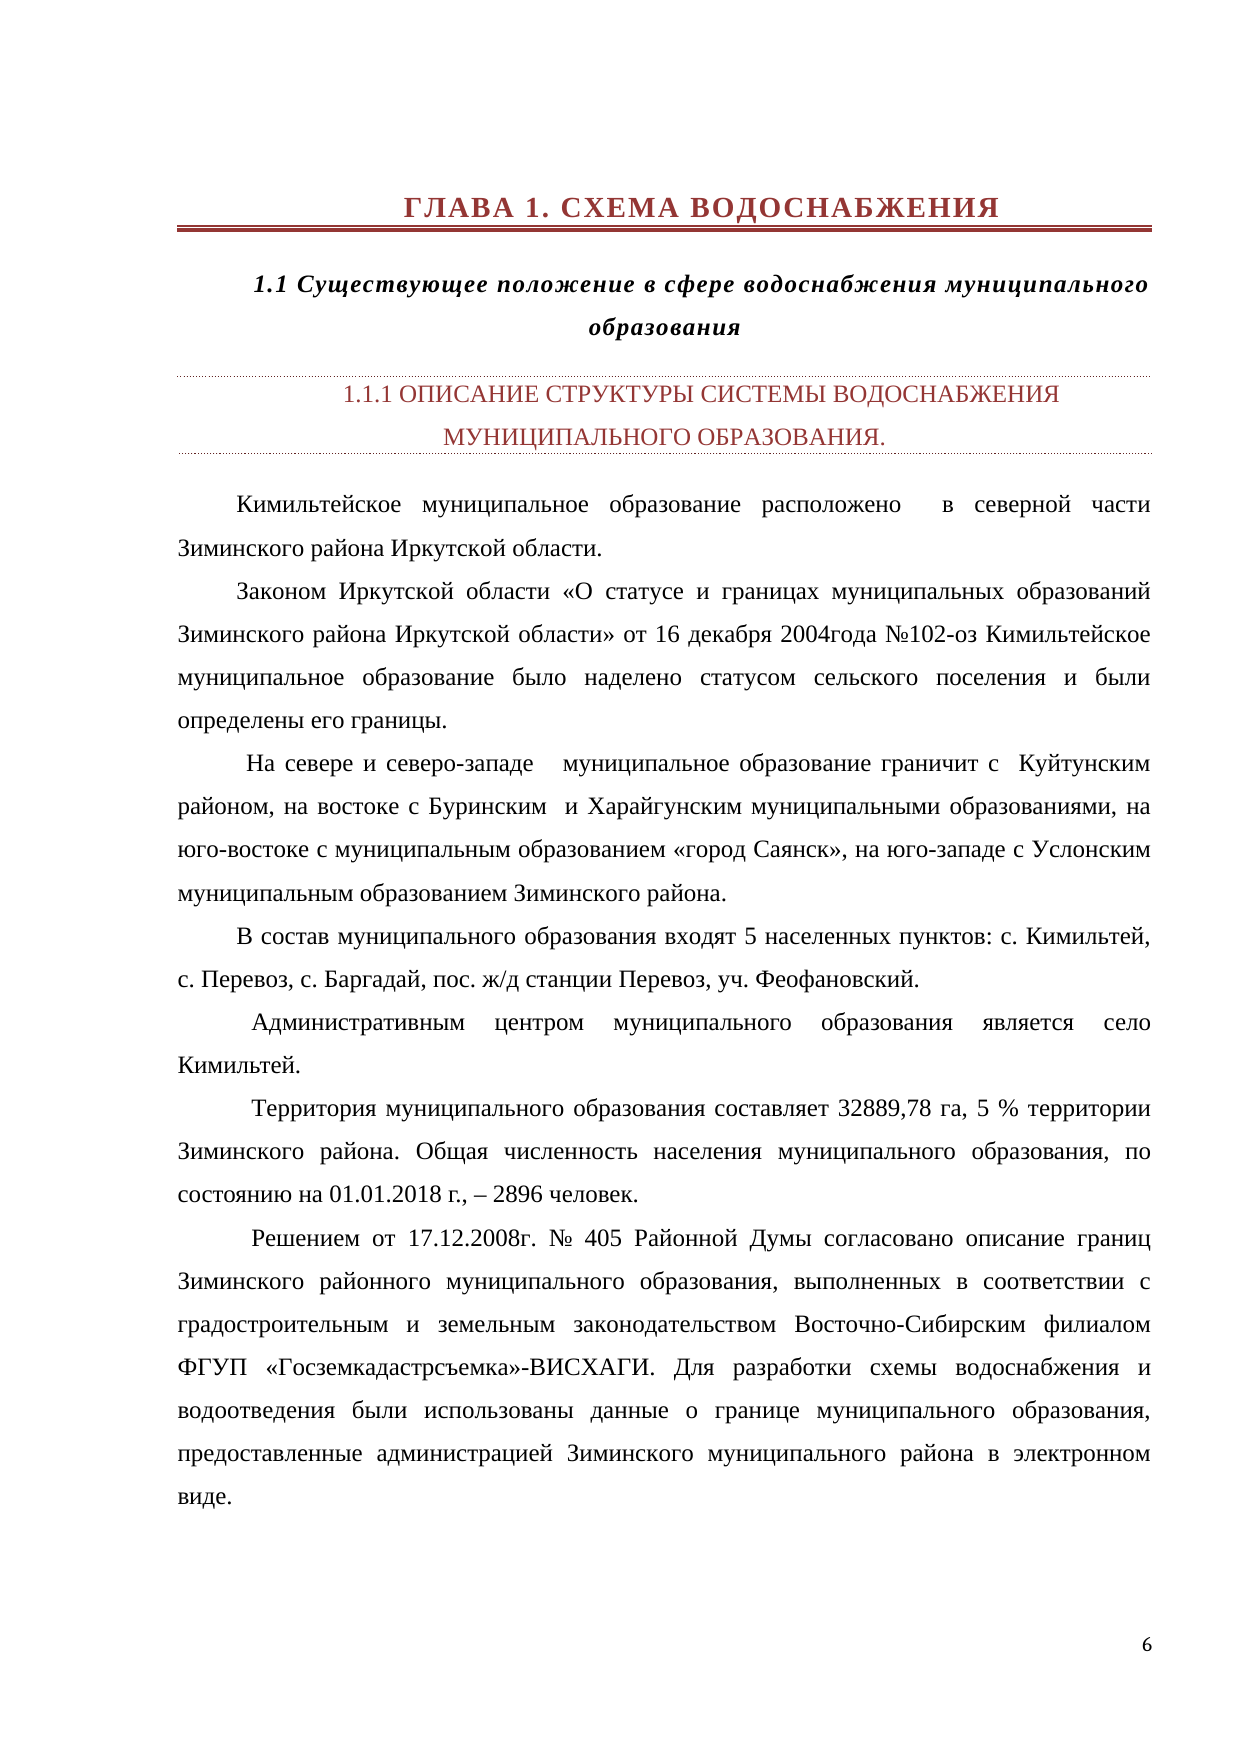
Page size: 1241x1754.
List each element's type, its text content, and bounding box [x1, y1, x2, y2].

text Кимильтейское муниципальное образование расположено в северной части Зиминского района Иркутской области. [177, 489, 1152, 561]
subtitle Глава 1. Схема водоснабжения [177, 190, 1152, 225]
text На севере и северо-западе муниципальное образование граничит с Куйтунским районом, на востоке с Буринским и Харайгунским муниципальными образованиями, на юго-востоке с муниципальным образованием «город Саянск», на юго-западе с Услонским муниципальным образованием Зиминского района. [177, 748, 1152, 906]
text Законом Иркутской области «О статусе и границах муниципальных образований Зиминского района Иркутской области» от 16 декабря 2004года №102-оз Кимильтейское муниципальное образование было наделено статусом сельского поселения и были определены его границы. [177, 576, 1152, 734]
text В состав муниципального образования входят 5 населенных пунктов: с. Кимильтей, с. Перевоз, с. Баргадай, пос. ж/д станции Перевоз, уч. Феофановский. [177, 921, 1152, 993]
text Административным центром муниципального образования является село Кимильтей. [177, 1007, 1152, 1079]
subtitle 1.1 Существующее положение в сфере водоснабжения муниципального образования [177, 269, 1152, 341]
text Решением от 17.12.2008г. № 405 Районной Думы согласовано описание границ Зиминского районного муниципального образования, выполненных в соответствии с градостроительным и земельным законодательством Восточно-Сибирским филиалом ФГУП «Госземкадастрсъемка»-ВИСХАГИ. Для разработки схемы водоснабжения и водоотведения были использованы данные о границе муниципального образования, предоставленные администрацией Зиминского муниципального района в электронном виде. [177, 1223, 1152, 1510]
text Территория муниципального образования составляет , 5 % территории Зиминского района. Общая численность населения муниципального образования, по состоянию на 01.01.2018 г., – 2896 человек. [177, 1093, 1152, 1208]
subtitle 1.1.1 Описание структуры системы водоснабжения муниципального образования. [177, 376, 1152, 454]
